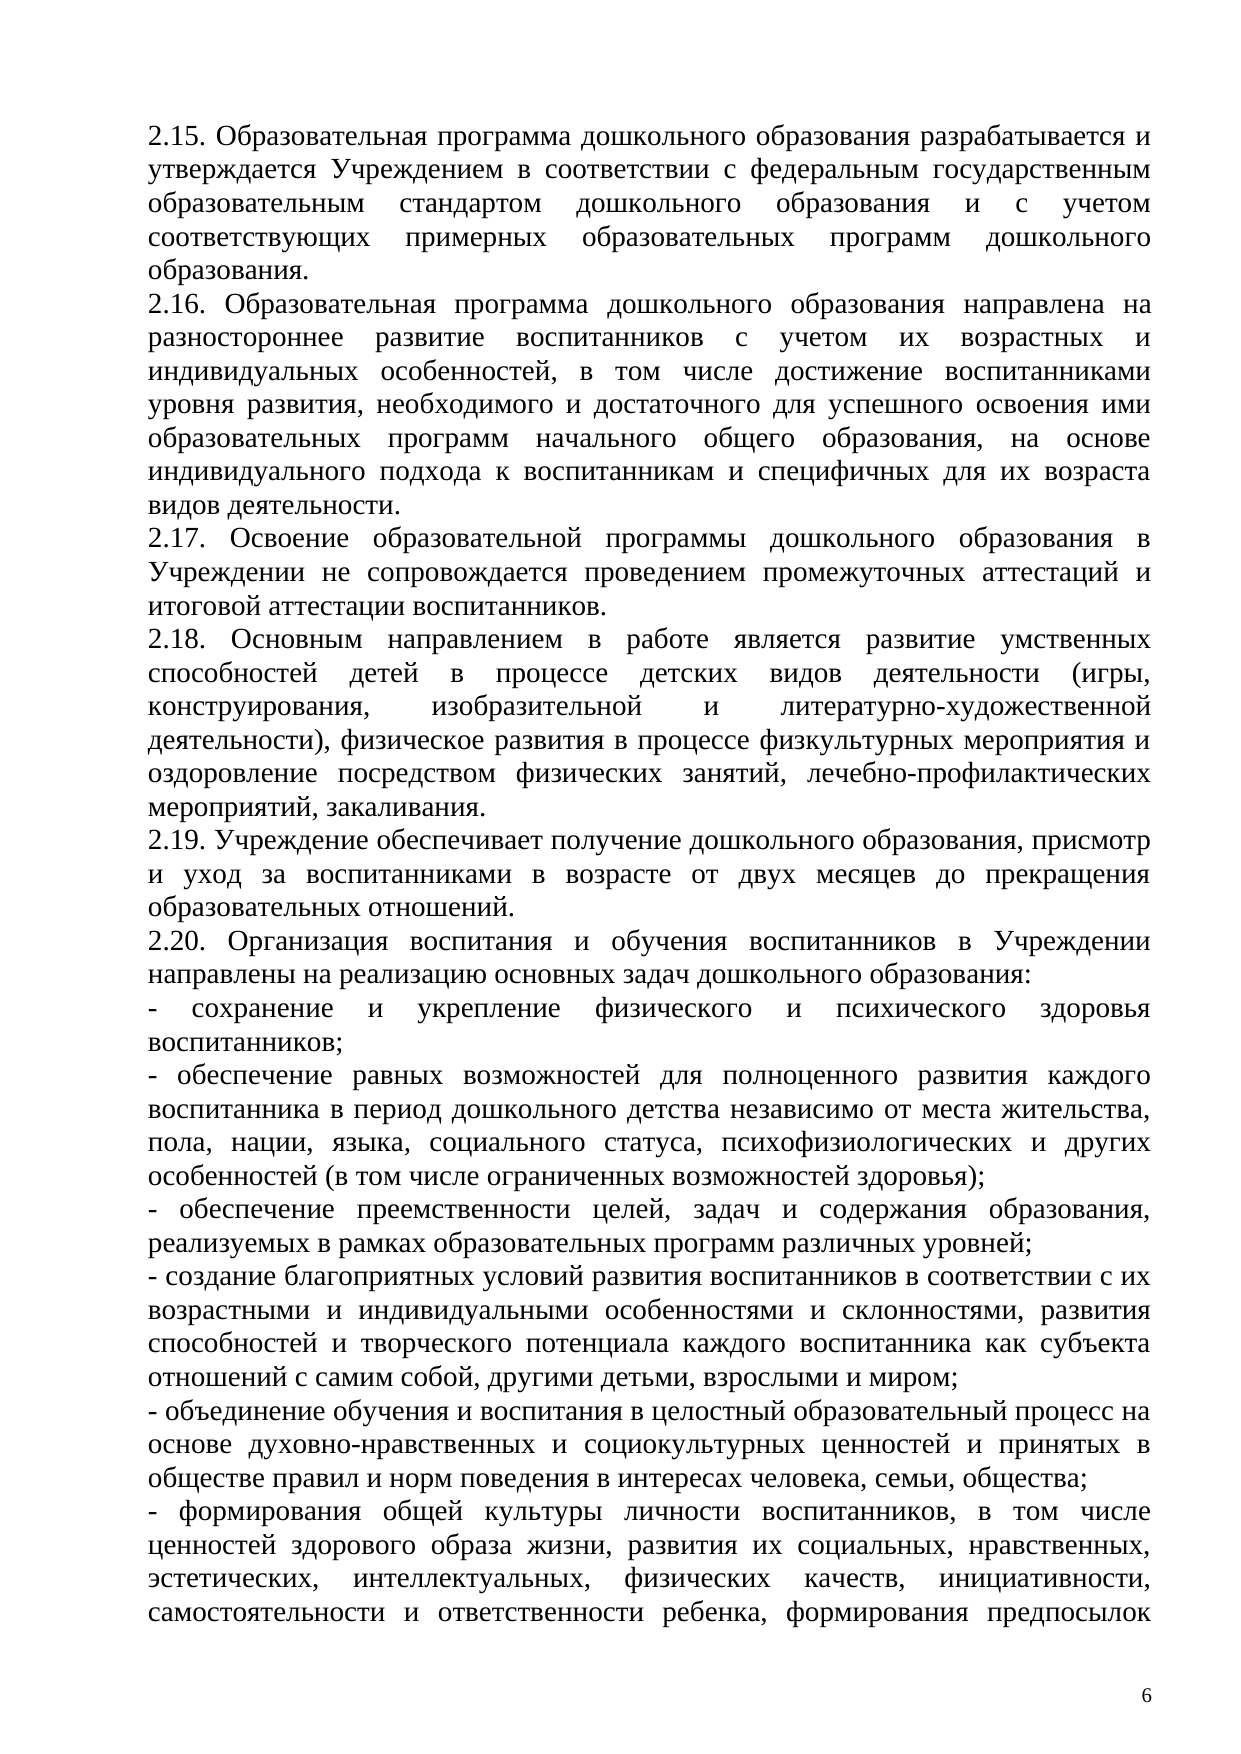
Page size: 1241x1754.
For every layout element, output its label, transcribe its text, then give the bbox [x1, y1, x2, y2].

text 2.20. Организация воспитания и обучения воспитанников в Учреждении направлены на реализацию основных задач дошкольного образования: [148, 923, 1152, 990]
text 2.15. Образовательная программа дошкольного образования разрабатывается и утверждается Учреждением в соответствии с федеральным государственным образовательным стандартом дошкольного образования и с учетом соответствующих примерных образовательных программ дошкольного образования. [148, 118, 1152, 286]
text - создание благоприятных условий развития воспитанников в соответствии с их возрастными и индивидуальными особенностями и склонностями, развития способностей и творческого потенциала каждого воспитанника как субъекта отношений с самим собой, другими детьми, взрослыми и миром; [148, 1258, 1152, 1393]
text - обеспечение равных возможностей для полноценного развития каждого воспитанника в период дошкольного детства независимо от места жительства, пола, нации, языка, социального статуса, психофизиологических и других особенностей (в том числе ограниченных возможностей здоровья); [148, 1057, 1152, 1191]
text 2.18. Основным направлением в работе является развитие умственных способностей детей в процессе детских видов деятельности (игры, конструирования, изобразительной и литературно-художественной деятельности), физическое развития в процессе физкультурных мероприятия и оздоровление посредством физических занятий, лечебно-профилактических мероприятий, закаливания. [148, 621, 1152, 822]
text - сохранение и укрепление физического и психического здоровья воспитанников; [148, 990, 1152, 1057]
text 2.17. Освоение образовательной программы дошкольного образования в Учреждении не сопровождается проведением промежуточных аттестаций и итоговой аттестации воспитанников. [148, 521, 1152, 621]
text 2.19. Учреждение обеспечивает получение дошкольного образования, присмотр и уход за воспитанниками в возрасте от двух месяцев до прекращения образовательных отношений. [148, 822, 1152, 923]
text - обеспечение преемственности целей, задач и содержания образования, реализуемых в рамках образовательных программ различных уровней; [148, 1191, 1152, 1258]
text - объединение обучения и воспитания в целостный образовательный процесс на основе духовно-нравственных и социокультурных ценностей и принятых в обществе правил и норм поведения в интересах человека, семьи, общества; [148, 1393, 1152, 1493]
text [148, 1493, 1152, 1627]
text 2.16. Образовательная программа дошкольного образования направлена на разностороннее развитие воспитанников с учетом их возрастных и индивидуальных особенностей, в том числе достижение воспитанниками уровня развития, необходимого и достаточного для успешного освоения ими образовательных программ начального общего образования, на основе индивидуального подхода к воспитанникам и специфичных для их возраста видов деятельности. [148, 286, 1152, 521]
